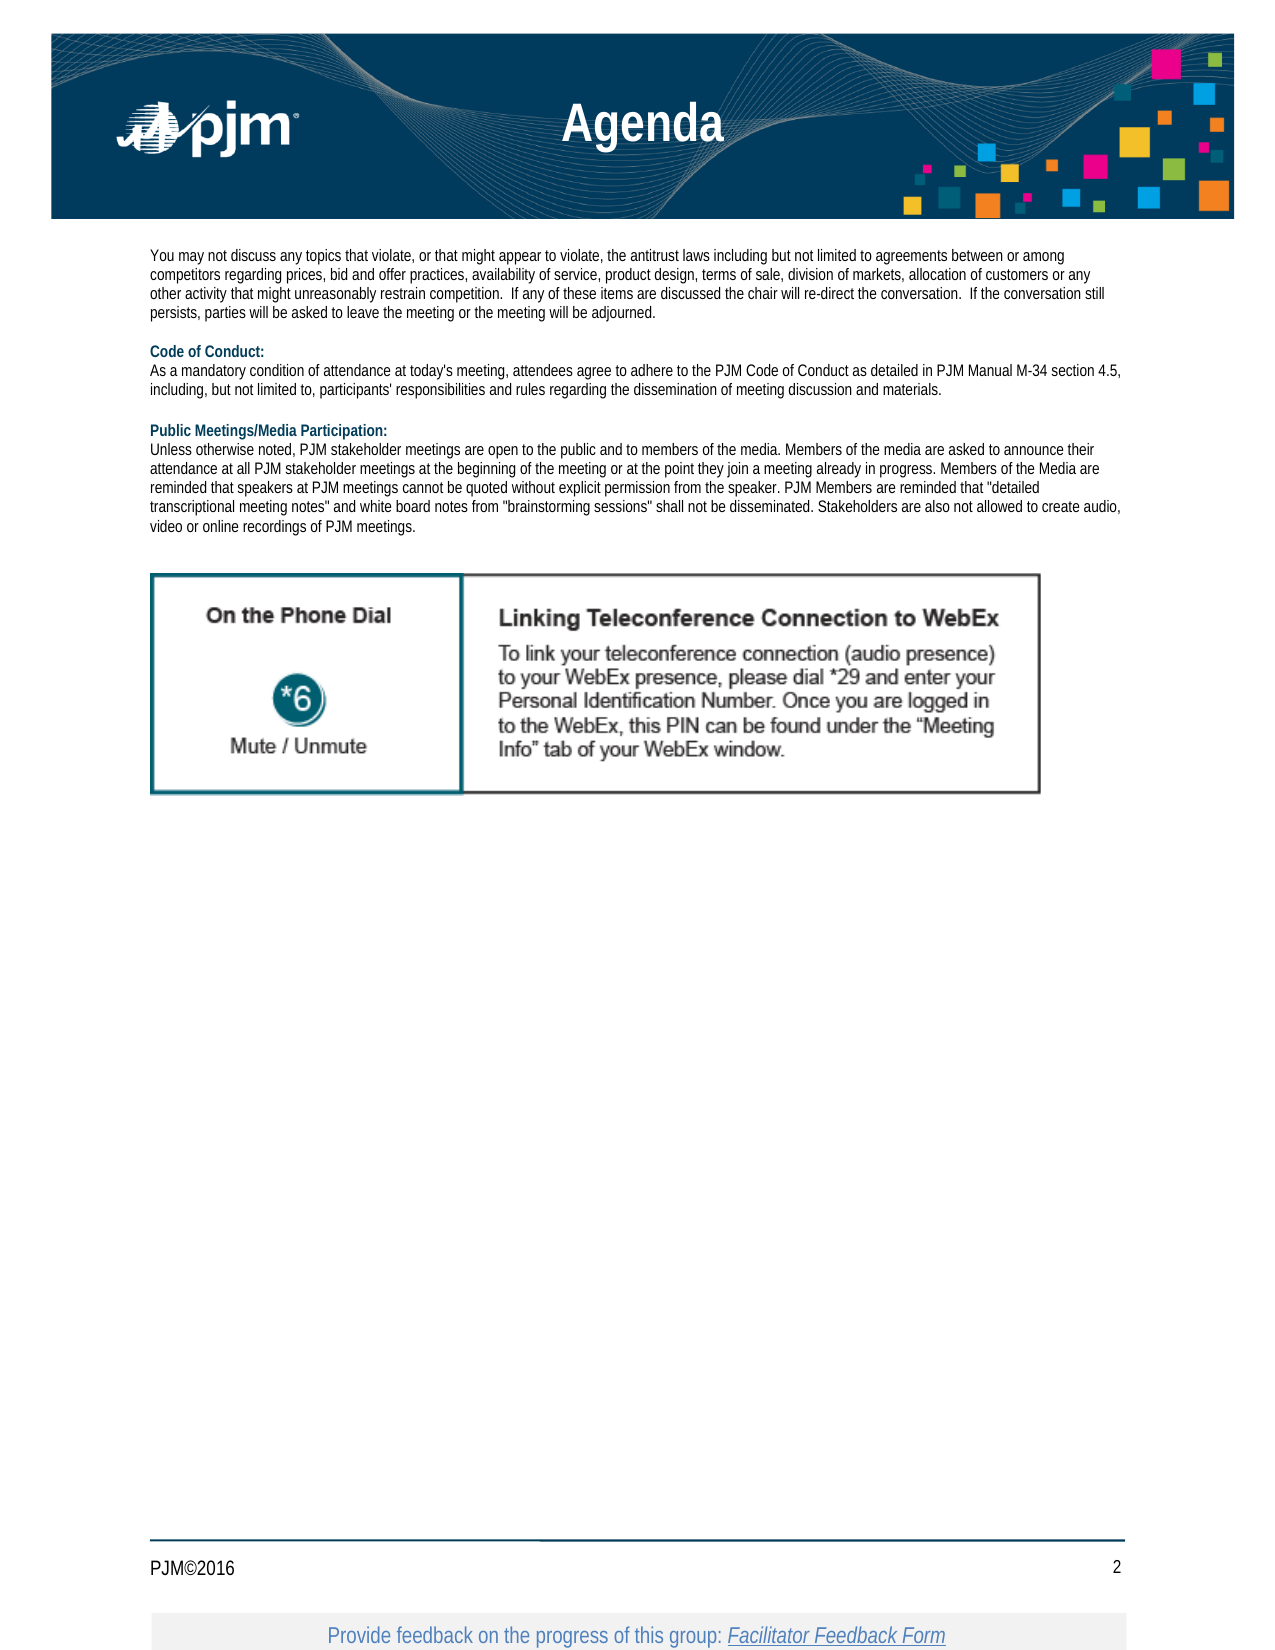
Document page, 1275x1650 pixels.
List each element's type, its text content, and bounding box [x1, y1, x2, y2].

text You may not discuss any topics that violate, or that might appear to violate, the antitrust laws including but not limited to agreements between or among competitors regarding prices, bid and offer practices, availability of service, product design, terms of sale, division of markets, allocation of customers or any other activity that might unreasonably restrain competition. If any of these items are discussed the chair will re-direct the conversation. If the conversation still persists, parties will be asked to leave the meeting or the meeting will be adjourned. [150, 246, 1125, 322]
text Unless otherwise noted, PJM stakeholder meetings are open to the public and to members of the media. Members of the media are asked to announce their attendance at all PJM stakeholder meetings at the beginning of the meeting or at the point they join a meeting already in progress. Members of the Media are reminded that speakers at PJM meetings cannot be quoted without explicit permission from the speaker. PJM Members are reminded that "detailed transcriptional meeting notes" and white board notes from "brainstorming sessions" shall not be disseminated. Stakeholders are also not allowed to create audio, video or online recordings of PJM meetings. [150, 440, 1125, 536]
text As a mandatory condition of attendance at today's meeting, attendees agree to adhere to the PJM Code of Conduct as detailed in PJM Manual M-34 section 4.5, including, but not limited to, participants' responsibilities and rules regarding the dissemination of meeting discussion and materials. [150, 361, 1125, 399]
title Code of Conduct: [150, 341, 1125, 361]
picture [150, 573, 1041, 796]
picture [51, 32, 1235, 219]
title Public Meetings/Media Participation: [150, 421, 1125, 440]
